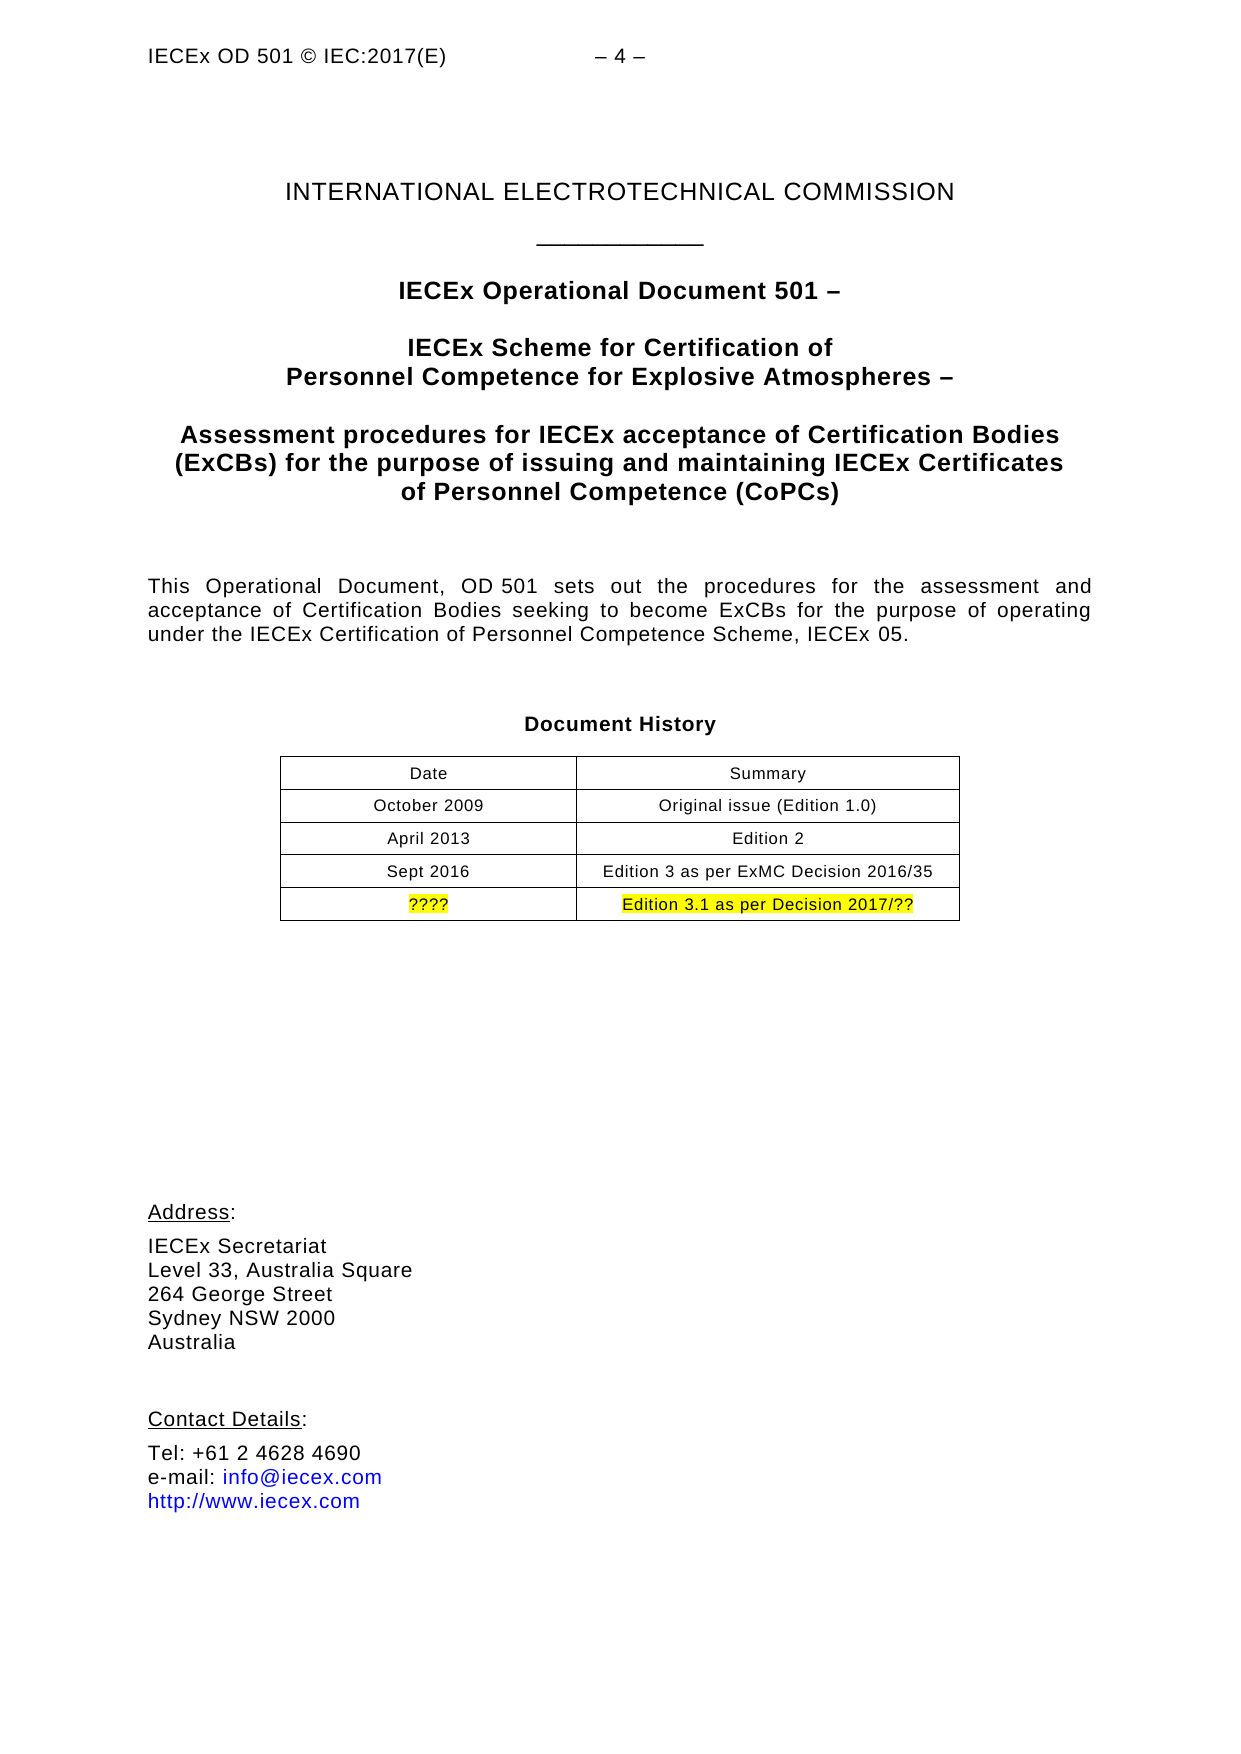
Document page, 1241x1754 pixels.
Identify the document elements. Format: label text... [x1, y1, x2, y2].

text Contact Details: [148, 1407, 1092, 1431]
table_cell Edition 3 as per ExMC Decision 2016/35 [577, 855, 959, 887]
table_cell Original issue (Edition 1.0) [577, 790, 959, 822]
title Document History [148, 711, 1092, 735]
table_cell October 2009 [281, 790, 576, 822]
table_cell Sept 2016 [281, 855, 576, 887]
title IECEx Scheme for Certification of [148, 333, 1092, 362]
text This Operational Document, OD 501 sets out the procedures for the assessment and acceptance of Certification Bodies seeking to become ExCBs for the purpose of operating under the IECEx Certification of Personnel Competence Scheme, IECEx 05. [148, 574, 1092, 646]
text Sydney NSW 2000 [148, 1306, 1092, 1330]
table_cell Edition 3.1 as per Decision 2017/?? [577, 888, 959, 920]
subtitle INTERNATIONAL ELECTROTECHNICAL COMMISSION [148, 177, 1092, 206]
table_header Date [281, 757, 576, 789]
text e-mail: info@iecex.com [148, 1465, 1092, 1489]
text Address: [148, 1200, 1092, 1224]
table_cell ???? [281, 888, 576, 920]
title ____________ [148, 218, 1092, 247]
text 264 George Street [148, 1282, 1092, 1306]
table_cell April 2013 [281, 823, 576, 854]
title IECEx Operational Document 501 – [148, 276, 1092, 333]
title Personnel Competence for Explosive Atmospheres – [148, 362, 1092, 391]
table_header Summary [577, 757, 959, 789]
title Assessment procedures for IECEx acceptance of Certification Bodies (ExCBs) for the purpose of issuing and maintaining IECEx Certificates of Personnel Competence (CoPCs) [148, 420, 1092, 506]
table_cell Edition 2 [577, 823, 959, 854]
text IECEx Secretariat [148, 1234, 1092, 1258]
text Tel: +61 2 4628 4690 [148, 1441, 1092, 1465]
text Level 33, Australia Square [148, 1258, 1092, 1282]
text Australia [148, 1330, 1092, 1354]
text http://www.iecex.com [148, 1489, 1092, 1513]
